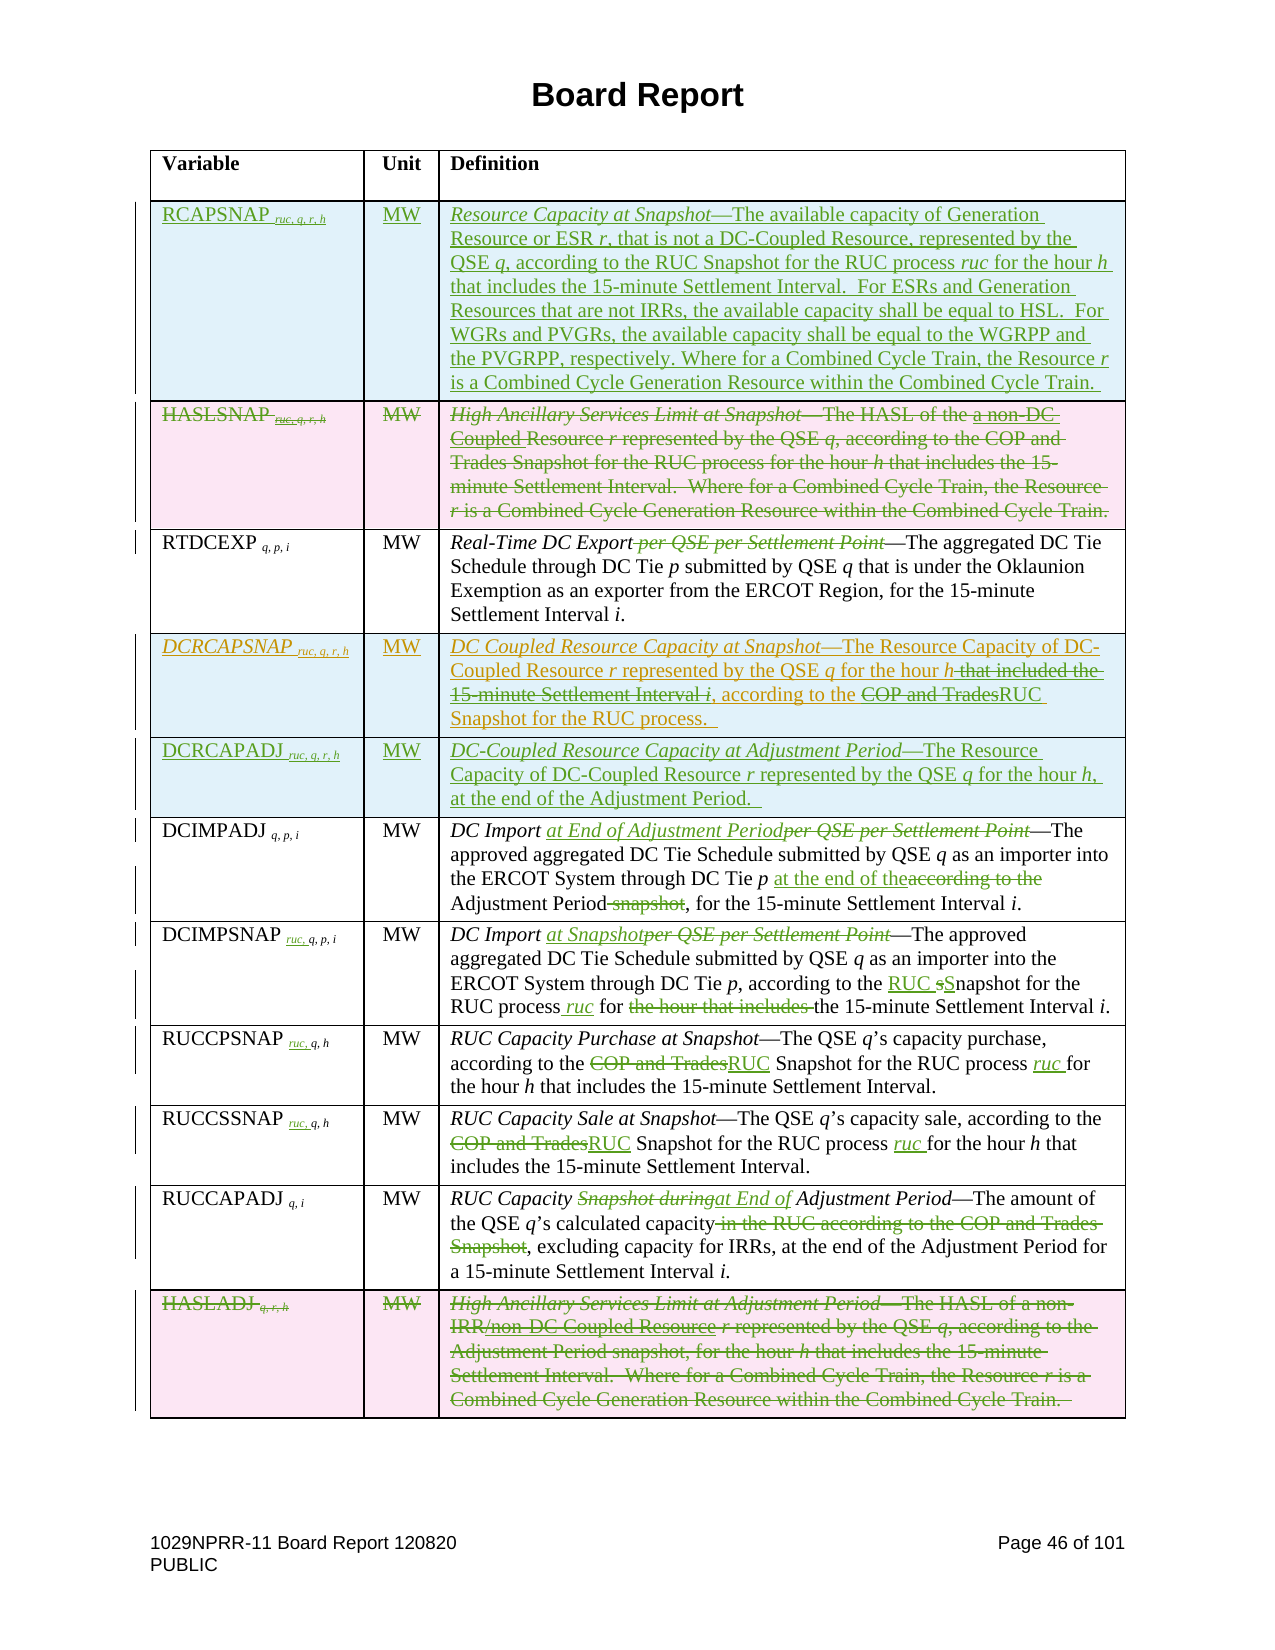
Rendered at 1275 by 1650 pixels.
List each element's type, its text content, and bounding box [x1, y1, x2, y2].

table_cell RTDCEXP q, p, i [151, 530, 363, 633]
table_cell MW [365, 922, 438, 1025]
table_header Unit [365, 151, 438, 200]
table_cell RUCCSSNAP q, h [151, 1106, 363, 1185]
table_cell MW [365, 818, 438, 921]
table_header Definition [440, 151, 1125, 200]
table_cell MW [365, 1186, 438, 1289]
table_cell Real-Time DC Export—The aggregated DC Tie Schedule through DC Tie p submitted by QSE q that is under the Oklaunion Exemption as an exporter from the ERCOT Region, for the 15-minute Settlement Interval i. [440, 530, 1125, 633]
table_cell RUCCPSNAP q, h [151, 1026, 363, 1105]
table_cell DC Import —The approved aggregated DC Tie Schedule submitted by QSE q as an importer into the ERCOT System through DC Tie p Adjustment Period, for the 15-minute Settlement Interval i. [440, 818, 1125, 921]
table_header Variable [151, 151, 363, 200]
table_cell DC Import —The approved aggregated DC Tie Schedule submitted by QSE q as an importer into the ERCOT System through DC Tie p, according to the napshot for the RUC process for the 15-minute Settlement Interval i. [440, 922, 1125, 1025]
table_cell DCIMPSNAP q, p, i [151, 922, 363, 1025]
table_cell RUC Capacity Purchase at Snapshot—The QSE q’s capacity purchase, according to the Snapshot for the RUC process for the hour h that includes the 15-minute Settlement Interval. [440, 1026, 1125, 1105]
table_cell DCIMPADJ q, p, i [151, 818, 363, 921]
table_cell RUC Capacity Adjustment Period—The amount of the QSE q’s calculated capacity, excluding capacity for IRRs, at the end of the Adjustment Period for a 15-minute Settlement Interval i. [440, 1186, 1125, 1289]
table_cell RUC Capacity Sale at Snapshot—The QSE q’s capacity sale, according to the Snapshot for the RUC process for the hour h that includes the 15-minute Settlement Interval. [440, 1106, 1125, 1185]
table_cell MW [365, 530, 438, 633]
table_cell MW [365, 1026, 438, 1105]
table_cell RUCCAPADJ q, i [151, 1186, 363, 1289]
table_cell MW [365, 1106, 438, 1185]
